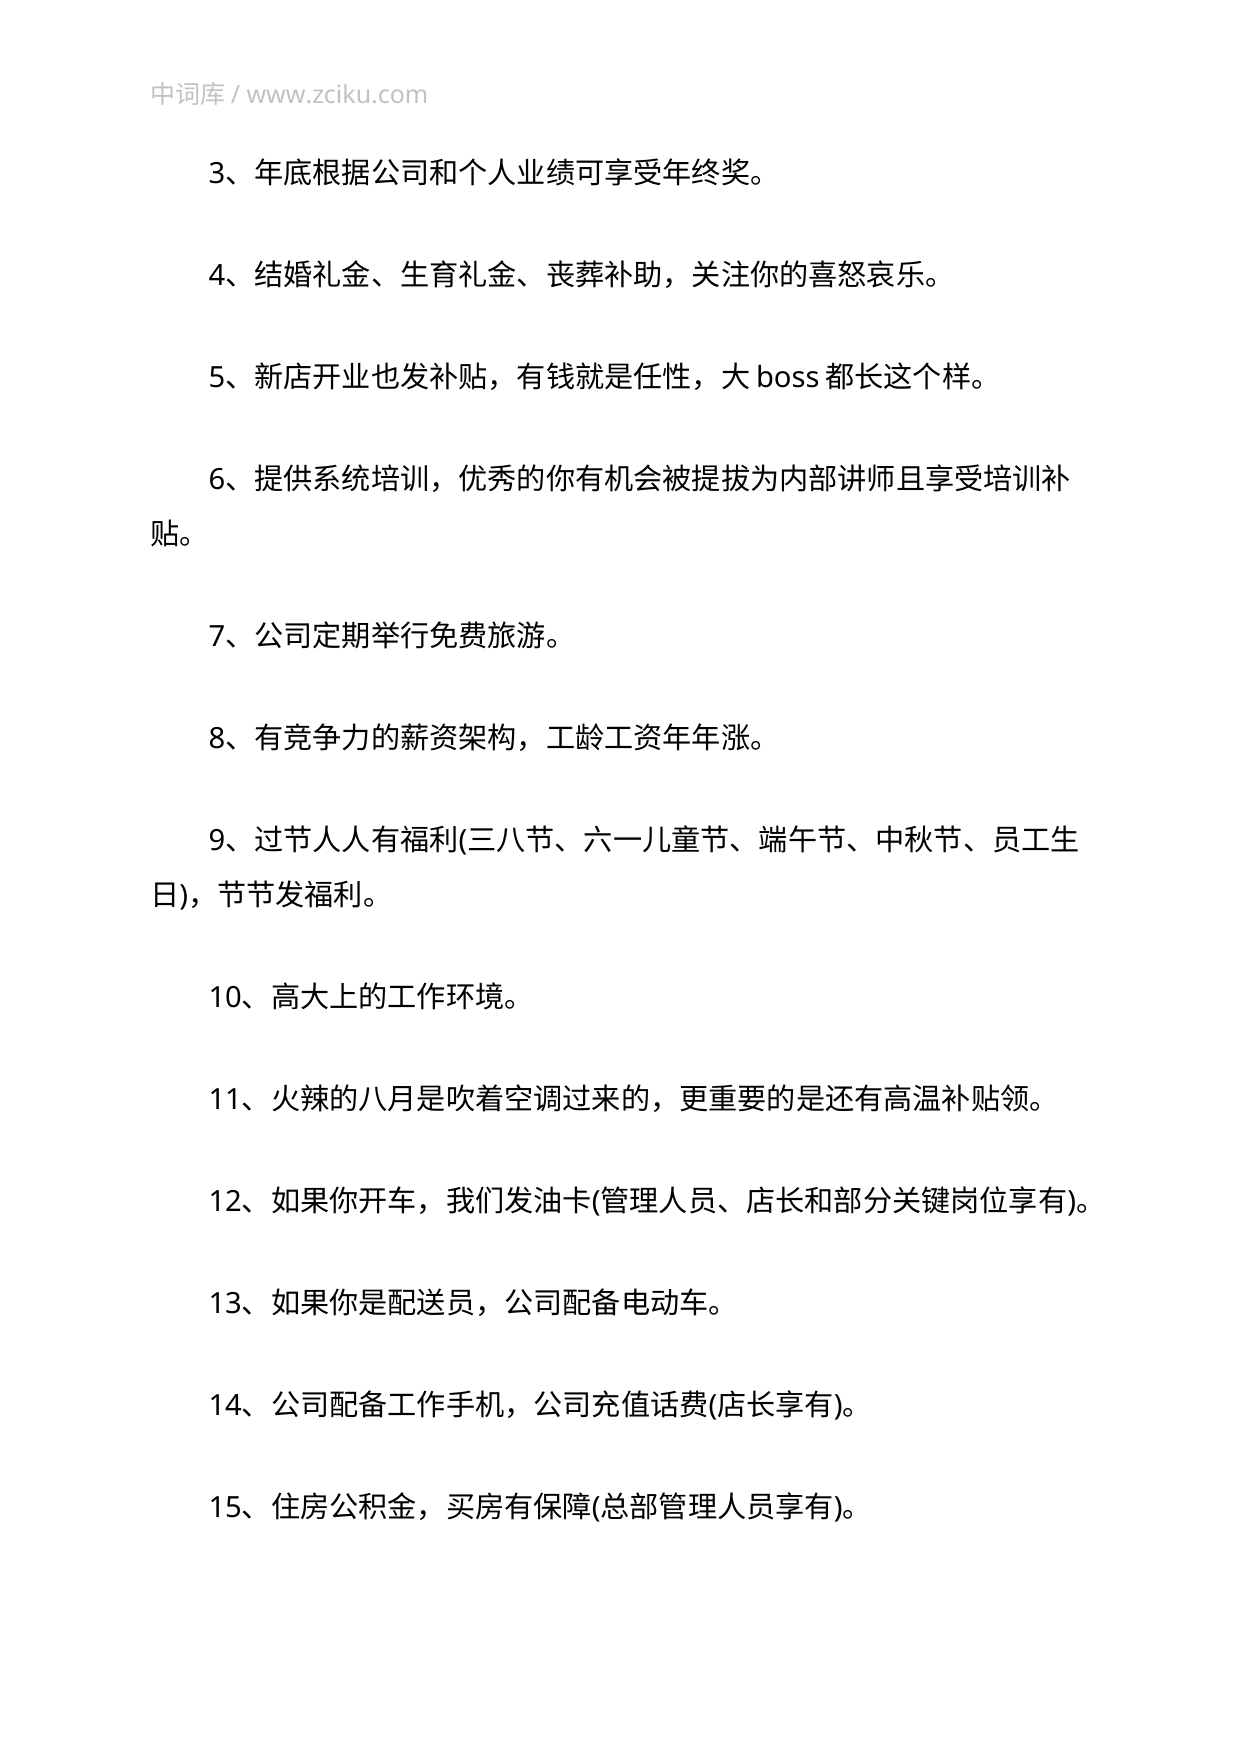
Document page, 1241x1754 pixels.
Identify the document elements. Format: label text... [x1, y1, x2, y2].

text 6、提供系统培训，优秀的你有机会被提拔为内部讲师且享受培训补贴。 [150, 456, 1090, 553]
text 7、公司定期举行免费旅游。 [150, 613, 1090, 655]
text 15、住房公积金，买房有保障(总部管理人员享有)。 [150, 1483, 1090, 1526]
text 3、年底根据公司和个人业绩可享受年终奖。 [150, 150, 1090, 192]
text 9、过节人人有福利(三八节、六一儿童节、端午节、中秋节、员工生日)，节节发福利。 [150, 817, 1090, 914]
text 13、如果你是配送员，公司配备电动车。 [150, 1279, 1090, 1322]
text 14、公司配备工作手机，公司充值话费(店长享有)。 [150, 1382, 1090, 1424]
text 8、有竞争力的薪资架构，工龄工资年年涨。 [150, 715, 1090, 757]
text 10、高大上的工作环境。 [150, 974, 1090, 1016]
text 5、新店开业也发补贴，有钱就是任性，大boss都长这个样。 [150, 354, 1090, 396]
text 11、火辣的八月是吹着空调过来的，更重要的是还有高温补贴领。 [150, 1076, 1090, 1118]
text 12、如果你开车，我们发油卡(管理人员、店长和部分关键岗位享有)。 [150, 1178, 1090, 1220]
text 4、结婚礼金、生育礼金、丧葬补助，关注你的喜怒哀乐。 [150, 252, 1090, 294]
